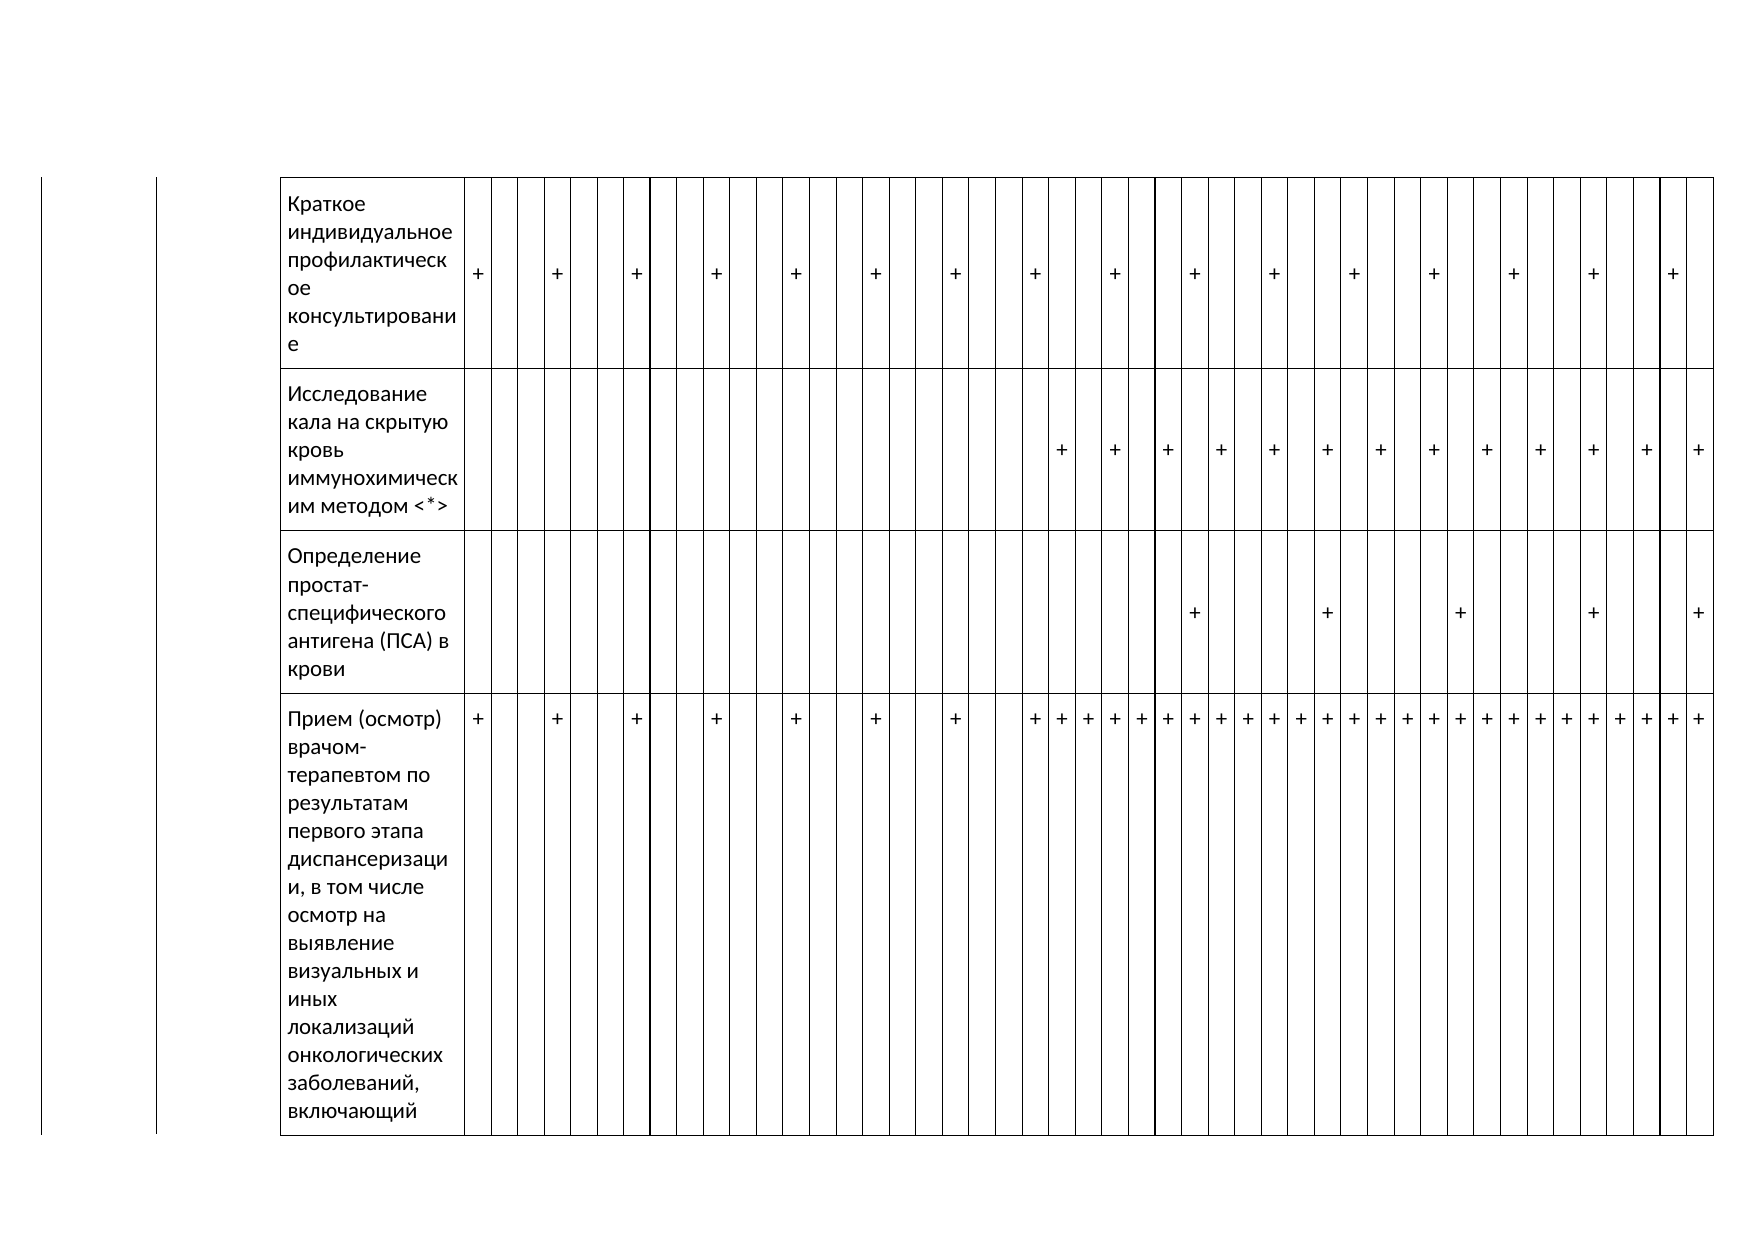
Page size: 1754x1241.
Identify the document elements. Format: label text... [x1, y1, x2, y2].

table_cell [492, 531, 517, 692]
table_cell [677, 531, 703, 692]
table_cell + [783, 694, 809, 1135]
table_cell + [1049, 694, 1075, 1135]
table_cell + [1262, 694, 1287, 1135]
table_cell [545, 369, 570, 530]
table_cell [1209, 178, 1234, 368]
table_cell [677, 178, 703, 368]
table_cell [651, 178, 676, 368]
table_cell + [624, 178, 649, 368]
table_cell + [704, 178, 729, 368]
table_cell [1129, 531, 1154, 692]
table_cell [1395, 531, 1420, 692]
table_cell [943, 531, 968, 692]
table_cell [837, 531, 862, 692]
table_cell [1315, 178, 1340, 368]
table_cell + [1315, 531, 1340, 692]
table_cell [571, 369, 597, 530]
table_cell + [1528, 694, 1553, 1135]
table_cell [704, 531, 729, 692]
table_cell [916, 531, 942, 692]
table_cell + [1581, 178, 1606, 368]
table_cell [1049, 531, 1075, 692]
table_cell + [1661, 178, 1686, 368]
table_cell [1129, 178, 1154, 368]
table_cell [916, 369, 942, 530]
table_cell + [1315, 369, 1340, 530]
table_cell + [1182, 531, 1208, 692]
table_cell [1182, 369, 1208, 530]
table_cell [651, 694, 676, 1135]
table_cell + [1102, 694, 1128, 1135]
table_cell [598, 694, 623, 1135]
table_cell [1076, 178, 1101, 368]
table_cell [810, 178, 836, 368]
table_cell + [1474, 369, 1500, 530]
table_cell + [943, 694, 968, 1135]
table_cell [465, 369, 491, 530]
table_cell + [863, 694, 889, 1135]
table_cell [1368, 531, 1394, 692]
table_cell [1235, 178, 1261, 368]
table_cell [969, 694, 995, 1135]
table_cell [1554, 178, 1580, 368]
table_cell [1235, 531, 1261, 692]
table_cell + [1102, 178, 1128, 368]
table_cell [1076, 531, 1101, 692]
table_cell + [1554, 694, 1580, 1135]
table_cell [1501, 531, 1527, 692]
table_cell [996, 531, 1022, 692]
table_cell [624, 531, 649, 692]
table_cell + [545, 694, 570, 1135]
table_cell [810, 531, 836, 692]
table_cell [730, 178, 756, 368]
table_cell [996, 178, 1022, 368]
table_cell [757, 178, 782, 368]
table_cell + [1634, 694, 1659, 1135]
table_cell [1501, 369, 1527, 530]
table_cell [996, 694, 1022, 1135]
table_cell [890, 531, 915, 692]
table_cell [837, 694, 862, 1135]
table_cell [1288, 369, 1314, 530]
table_cell Исследование кала на скрытую кровь иммунохимическим методом <*> [281, 369, 464, 530]
table_cell [1262, 531, 1287, 692]
table_cell [1607, 531, 1633, 692]
table_cell Краткое индивидуальное профилактическое консультирование [281, 178, 464, 368]
table_cell [518, 694, 544, 1135]
table_cell [1341, 369, 1367, 530]
table_cell + [1076, 694, 1101, 1135]
table_cell [598, 178, 623, 368]
table_cell [996, 369, 1022, 530]
table_cell [1076, 369, 1101, 530]
table_cell + [1581, 369, 1606, 530]
table_cell [1023, 531, 1048, 692]
table_cell [571, 694, 597, 1135]
table_cell [890, 178, 915, 368]
table_cell [757, 694, 782, 1135]
table_cell + [1102, 369, 1128, 530]
table_cell [1395, 369, 1420, 530]
table_cell + [704, 694, 729, 1135]
table_cell [545, 531, 570, 692]
table_cell + [1421, 369, 1447, 530]
table_cell + [1341, 178, 1367, 368]
table_cell + [1262, 178, 1287, 368]
table_cell [890, 694, 915, 1135]
table_cell [1421, 531, 1447, 692]
table_cell [1607, 369, 1633, 530]
table_cell + [1474, 694, 1500, 1135]
table_cell [810, 694, 836, 1135]
table_cell [890, 369, 915, 530]
table_cell + [624, 694, 649, 1135]
table_cell Определение простат-специфического антигена (ПСА) в крови [281, 531, 464, 692]
table_cell [518, 531, 544, 692]
table_cell [837, 369, 862, 530]
table_cell + [1156, 694, 1181, 1135]
table_cell [1448, 369, 1473, 530]
table_cell + [1395, 694, 1420, 1135]
table_cell + [1634, 369, 1659, 530]
table_cell + [1368, 694, 1394, 1135]
table_cell [757, 531, 782, 692]
table_cell [969, 531, 995, 692]
table_cell [571, 531, 597, 692]
table_cell [1661, 369, 1686, 530]
table_cell [730, 531, 756, 692]
table_cell + [1262, 369, 1287, 530]
table_cell [1448, 178, 1473, 368]
table_cell + [943, 178, 968, 368]
table_cell + [1448, 694, 1473, 1135]
table_cell [863, 369, 889, 530]
table_cell [783, 369, 809, 530]
table_cell [1607, 178, 1633, 368]
table_cell [1661, 531, 1686, 692]
table_cell [943, 369, 968, 530]
table_cell [730, 369, 756, 530]
table_cell [969, 178, 995, 368]
table_cell + [1661, 694, 1686, 1135]
table_cell [1474, 178, 1500, 368]
table_cell [1156, 531, 1181, 692]
table_cell [783, 531, 809, 692]
table_cell + [465, 694, 491, 1135]
table_cell + [1687, 531, 1713, 692]
table_cell + [1341, 694, 1367, 1135]
table_cell + [1182, 178, 1208, 368]
table_cell + [1421, 694, 1447, 1135]
table_cell + [1129, 694, 1154, 1135]
table_cell [1368, 178, 1394, 368]
table_cell [1474, 531, 1500, 692]
table_cell + [1023, 694, 1048, 1135]
table_cell + [1288, 694, 1314, 1135]
table_cell [1554, 369, 1580, 530]
table_cell [1209, 531, 1234, 692]
table_cell [571, 178, 597, 368]
table_cell + [465, 178, 491, 368]
table_cell + [1182, 694, 1208, 1135]
table_cell [1395, 178, 1420, 368]
table_cell + [1581, 694, 1606, 1135]
table_cell [1554, 531, 1580, 692]
table_cell [1156, 178, 1181, 368]
table_cell [651, 531, 676, 692]
table_cell + [545, 178, 570, 368]
table_cell [1129, 369, 1154, 530]
table_cell [1341, 531, 1367, 692]
table_cell [1634, 531, 1659, 692]
table_cell + [1528, 369, 1553, 530]
table_cell + [1315, 694, 1340, 1135]
table_cell [916, 178, 942, 368]
table_cell + [1049, 369, 1075, 530]
table_cell [1528, 531, 1553, 692]
table_cell + [863, 178, 889, 368]
table_cell [492, 369, 517, 530]
table_cell + [1209, 369, 1234, 530]
table_cell [624, 369, 649, 530]
table_cell + [1687, 369, 1713, 530]
table_cell [863, 531, 889, 692]
table_cell [1102, 531, 1128, 692]
table_cell [598, 531, 623, 692]
table_cell [730, 694, 756, 1135]
table_cell + [1209, 694, 1234, 1135]
table_cell [1023, 369, 1048, 530]
table_cell [651, 369, 676, 530]
table_cell [837, 178, 862, 368]
table_cell [1687, 178, 1713, 368]
table_cell + [1687, 694, 1713, 1135]
table_cell [757, 369, 782, 530]
table_cell + [1156, 369, 1181, 530]
table_cell [1235, 369, 1261, 530]
table_cell + [1023, 178, 1048, 368]
table_cell [704, 369, 729, 530]
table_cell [281, 694, 464, 1135]
table_cell + [1581, 531, 1606, 692]
table_cell [518, 369, 544, 530]
table_cell [1528, 178, 1553, 368]
table_cell + [783, 178, 809, 368]
table_cell [916, 694, 942, 1135]
table_cell + [1235, 694, 1261, 1135]
table_cell [465, 531, 491, 692]
table_cell [1288, 178, 1314, 368]
table_cell [598, 369, 623, 530]
table_cell + [1421, 178, 1447, 368]
table_cell [492, 178, 517, 368]
table_cell + [1501, 694, 1527, 1135]
table_cell + [1368, 369, 1394, 530]
table_cell [810, 369, 836, 530]
table_cell [677, 694, 703, 1135]
table_cell [492, 694, 517, 1135]
table_cell [1288, 531, 1314, 692]
table_cell [969, 369, 995, 530]
table_cell + [1501, 178, 1527, 368]
table_cell [518, 178, 544, 368]
table_cell [677, 369, 703, 530]
table_cell [1049, 178, 1075, 368]
table_cell + [1607, 694, 1633, 1135]
table_cell [1634, 178, 1659, 368]
table_cell + [1448, 531, 1473, 692]
